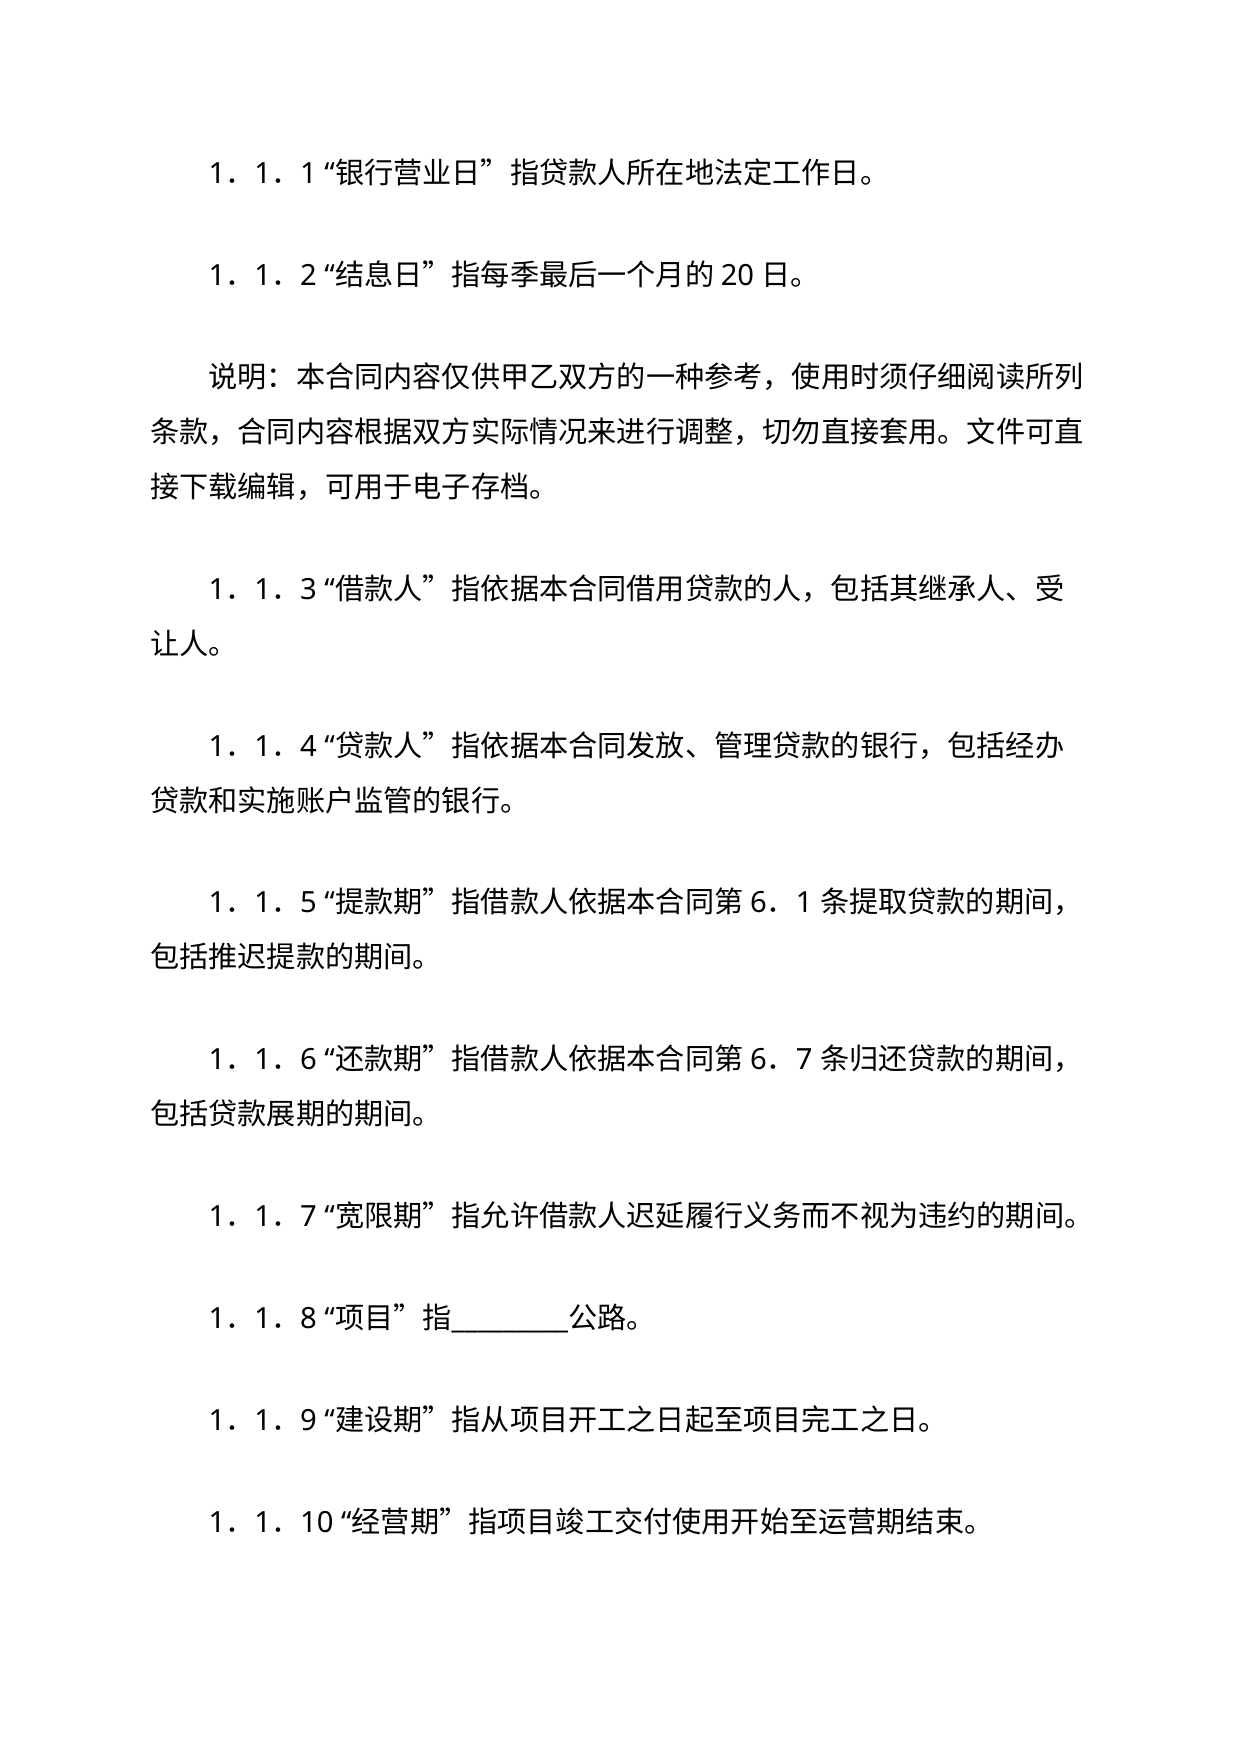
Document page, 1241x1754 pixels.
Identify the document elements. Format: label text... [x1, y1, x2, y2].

text 1．1．6 “还款期”指借款人依据本合同第 6．7 条归还贷款的期间，包括贷款展期的期间。 [150, 1036, 1090, 1133]
text 1．1．1 “银行营业日”指贷款人所在地法定工作日。 [150, 150, 1090, 192]
text 1．1．9 “建设期”指从项目开工之日起至项目完工之日。 [150, 1397, 1090, 1439]
text 1．1．4 “贷款人”指依据本合同发放、管理贷款的银行，包括经办贷款和实施账户监管的银行。 [150, 722, 1090, 819]
text 说明：本合同内容仅供甲乙双方的一种参考，使用时须仔细阅读所列条款，合同内容根据双方实际情况来进行调整，切勿直接套用。文件可直接下载编辑，可用于电子存档。 [150, 354, 1090, 506]
text 1．1．8 “项目”指_________公路。 [150, 1294, 1090, 1337]
text 1．1．7 “宽限期”指允许借款人迟延履行义务而不视为违约的期间。 [150, 1193, 1090, 1235]
text 1．1．3 “借款人”指依据本合同借用贷款的人，包括其继承人、受让人。 [150, 566, 1090, 663]
text 1．1．10 “经营期”指项目竣工交付使用开始至运营期结束。 [150, 1498, 1090, 1541]
text 1．1．5 “提款期”指借款人依据本合同第 6．1 条提取贷款的期间，包括推迟提款的期间。 [150, 879, 1090, 976]
text 1．1．2 “结息日”指每季最后一个月的 20 日。 [150, 252, 1090, 294]
